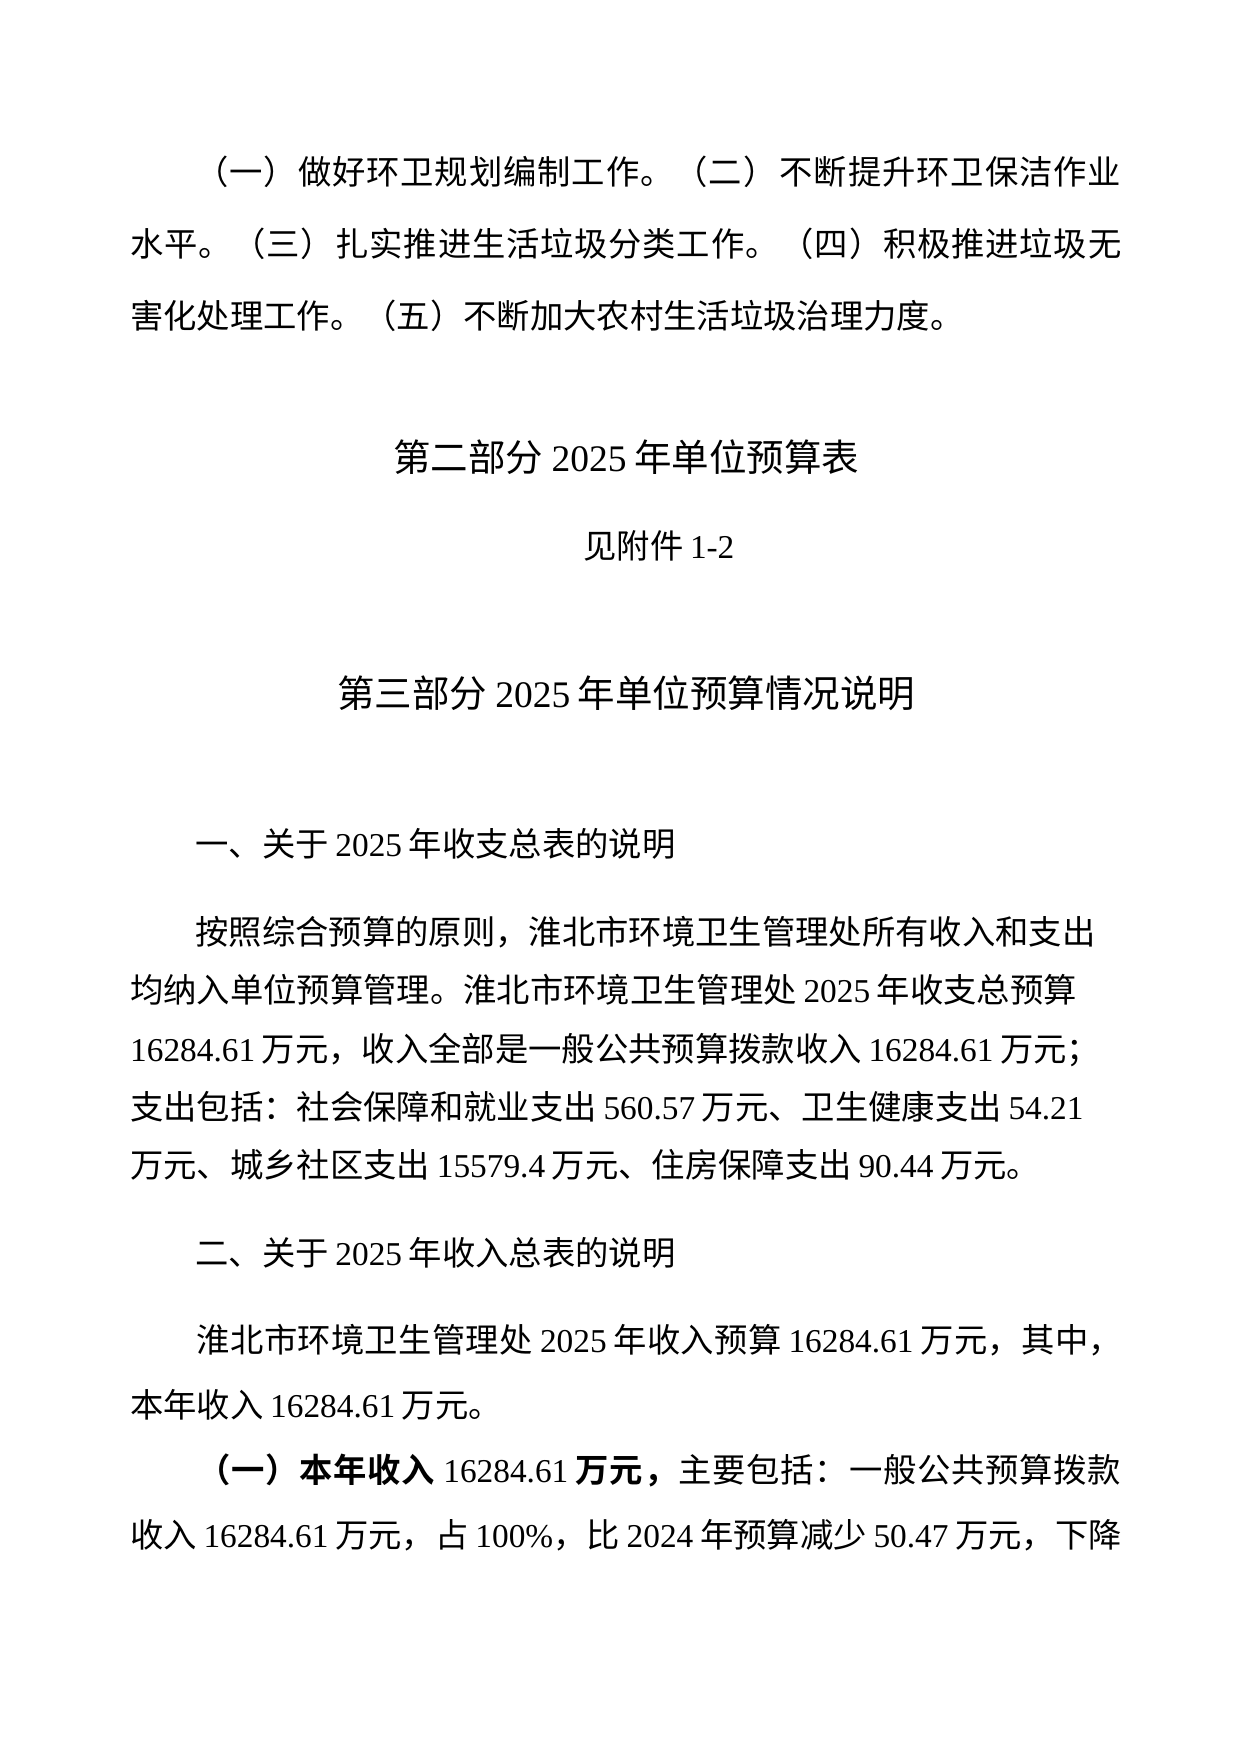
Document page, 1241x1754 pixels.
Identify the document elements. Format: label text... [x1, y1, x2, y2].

text 一、关于2025年收支总表的说明 [130, 810, 1122, 868]
text 二、关于2025年收入总表的说明 [130, 1218, 1122, 1277]
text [130, 1436, 1122, 1566]
text 淮北市环境卫生管理处2025年收入预算16284.61万元，其中，本年收入16284.61万元。 [130, 1306, 1122, 1436]
text （一）做好环卫规划编制工作。（二）不断提升环卫保洁作业水平。（三）扎实推进生活垃圾分类工作。（四）积极推进垃圾无害化处理工作。（五）不断加大农村生活垃圾治理力度。 [130, 146, 1122, 338]
text 第二部分 2025年单位预算表 [130, 424, 1122, 483]
text 按照综合预算的原则，淮北市环境卫生管理处所有收入和支出均纳入单位预算管理。淮北市环境卫生管理处2025年收支总预算16284.61万元，收入全部是一般公共预算拨款收入16284.61万元；支出包括：社会保障和就业支出560.57万元、卫生健康支出54.21万元、城乡社区支出15579.4万元、住房保障支出90.44万元。 [130, 898, 1122, 1189]
text 第三部分 2025年单位预算情况说明 [130, 661, 1122, 719]
text 见附件1-2 [130, 512, 1122, 570]
